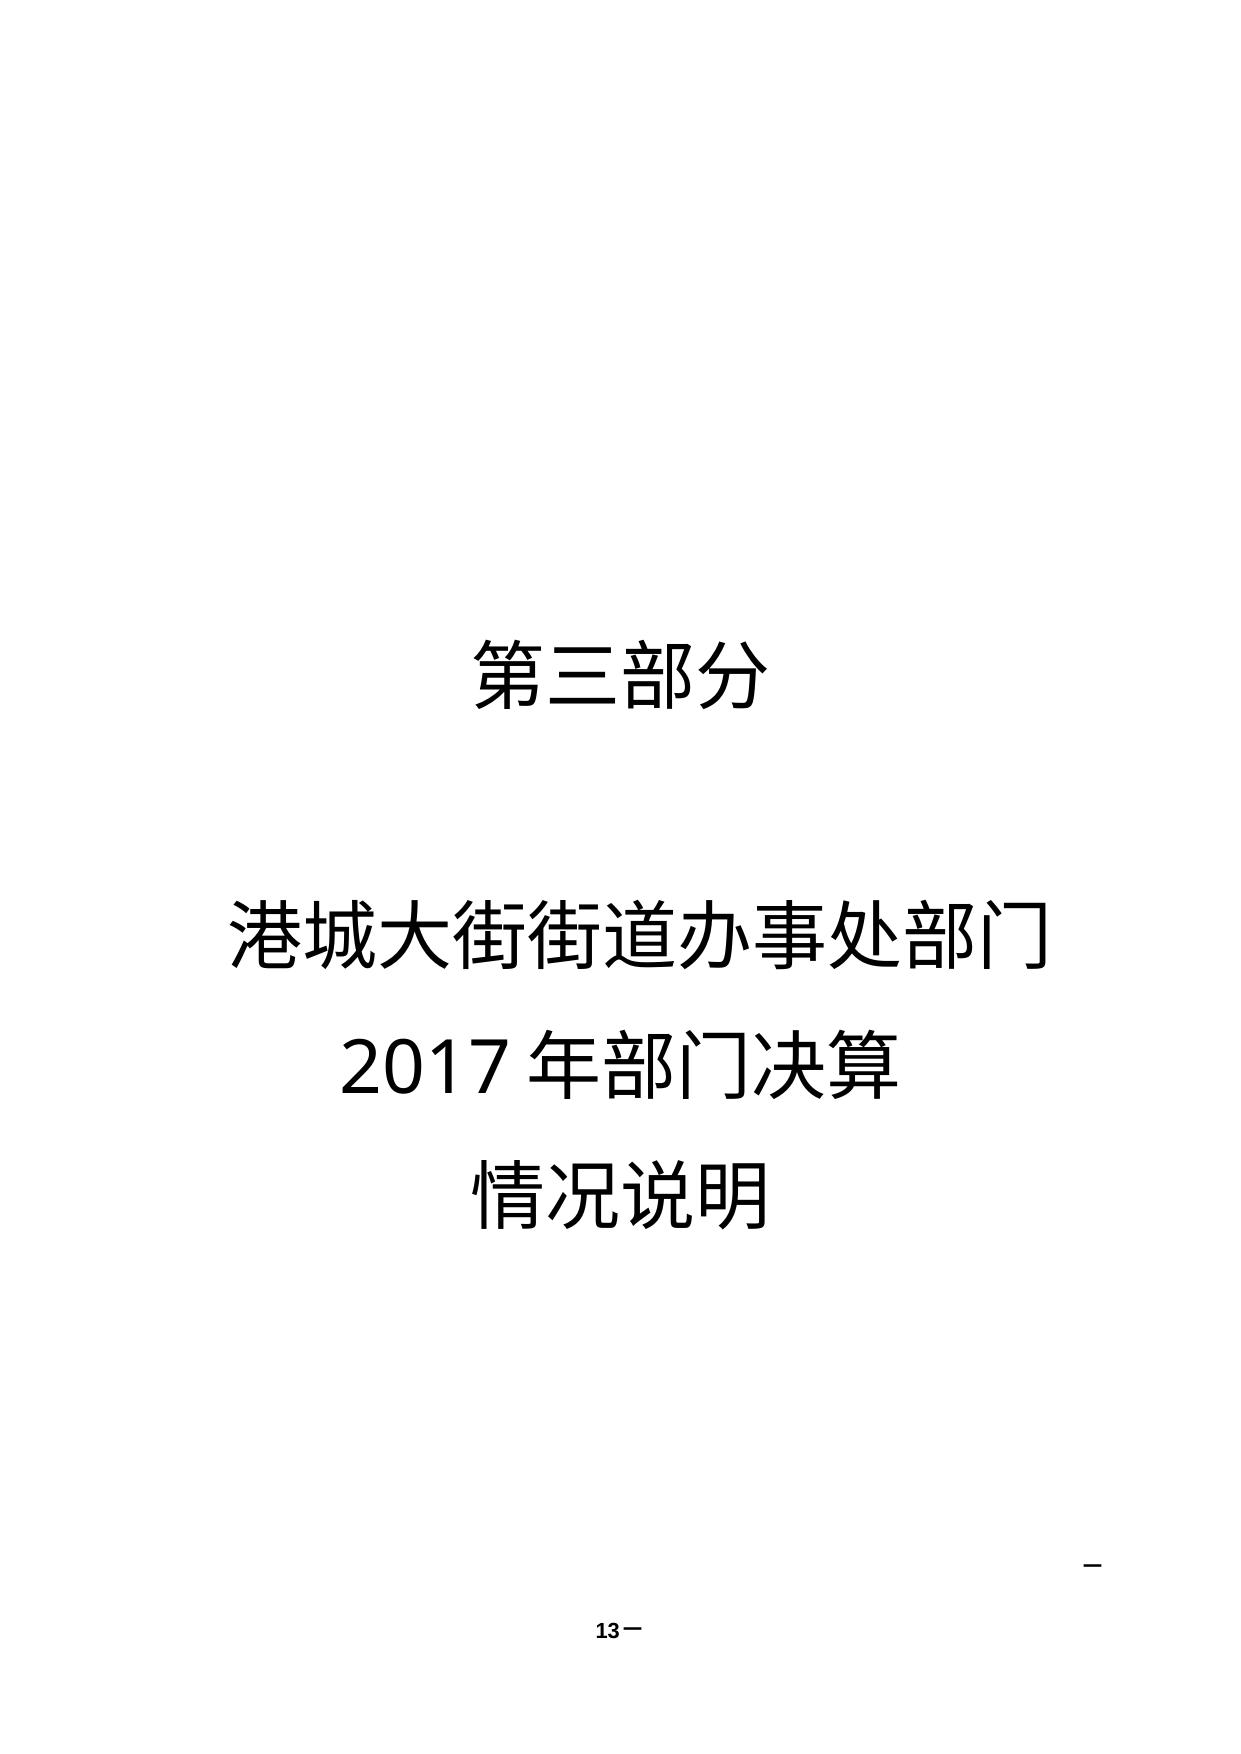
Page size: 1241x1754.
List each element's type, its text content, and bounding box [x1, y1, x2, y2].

text 第三部分 [159, 606, 1081, 736]
text 情况说明 [159, 1126, 1081, 1256]
text 港城大街街道办事处部门2017年部门决算 [159, 866, 1081, 1126]
